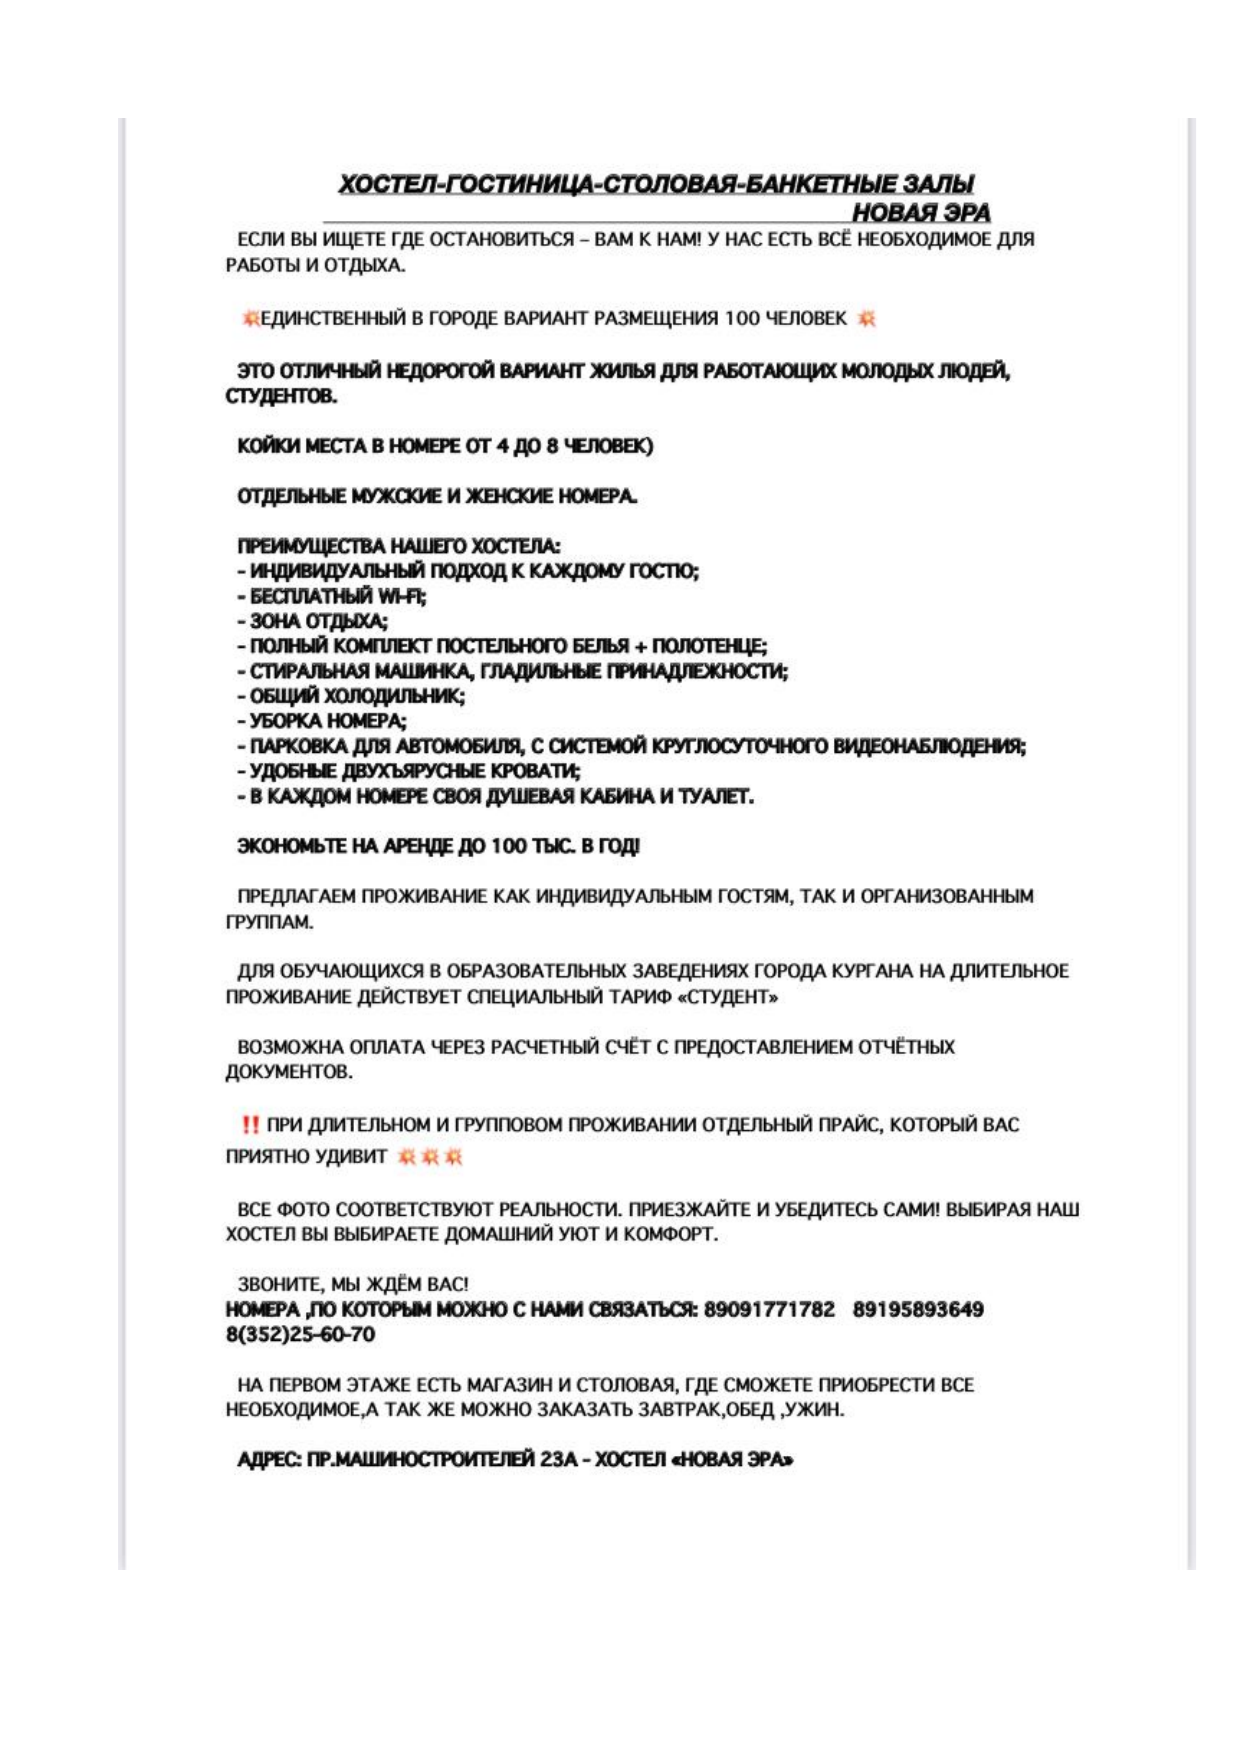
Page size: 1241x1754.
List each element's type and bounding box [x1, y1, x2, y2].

picture [118, 118, 1197, 1570]
